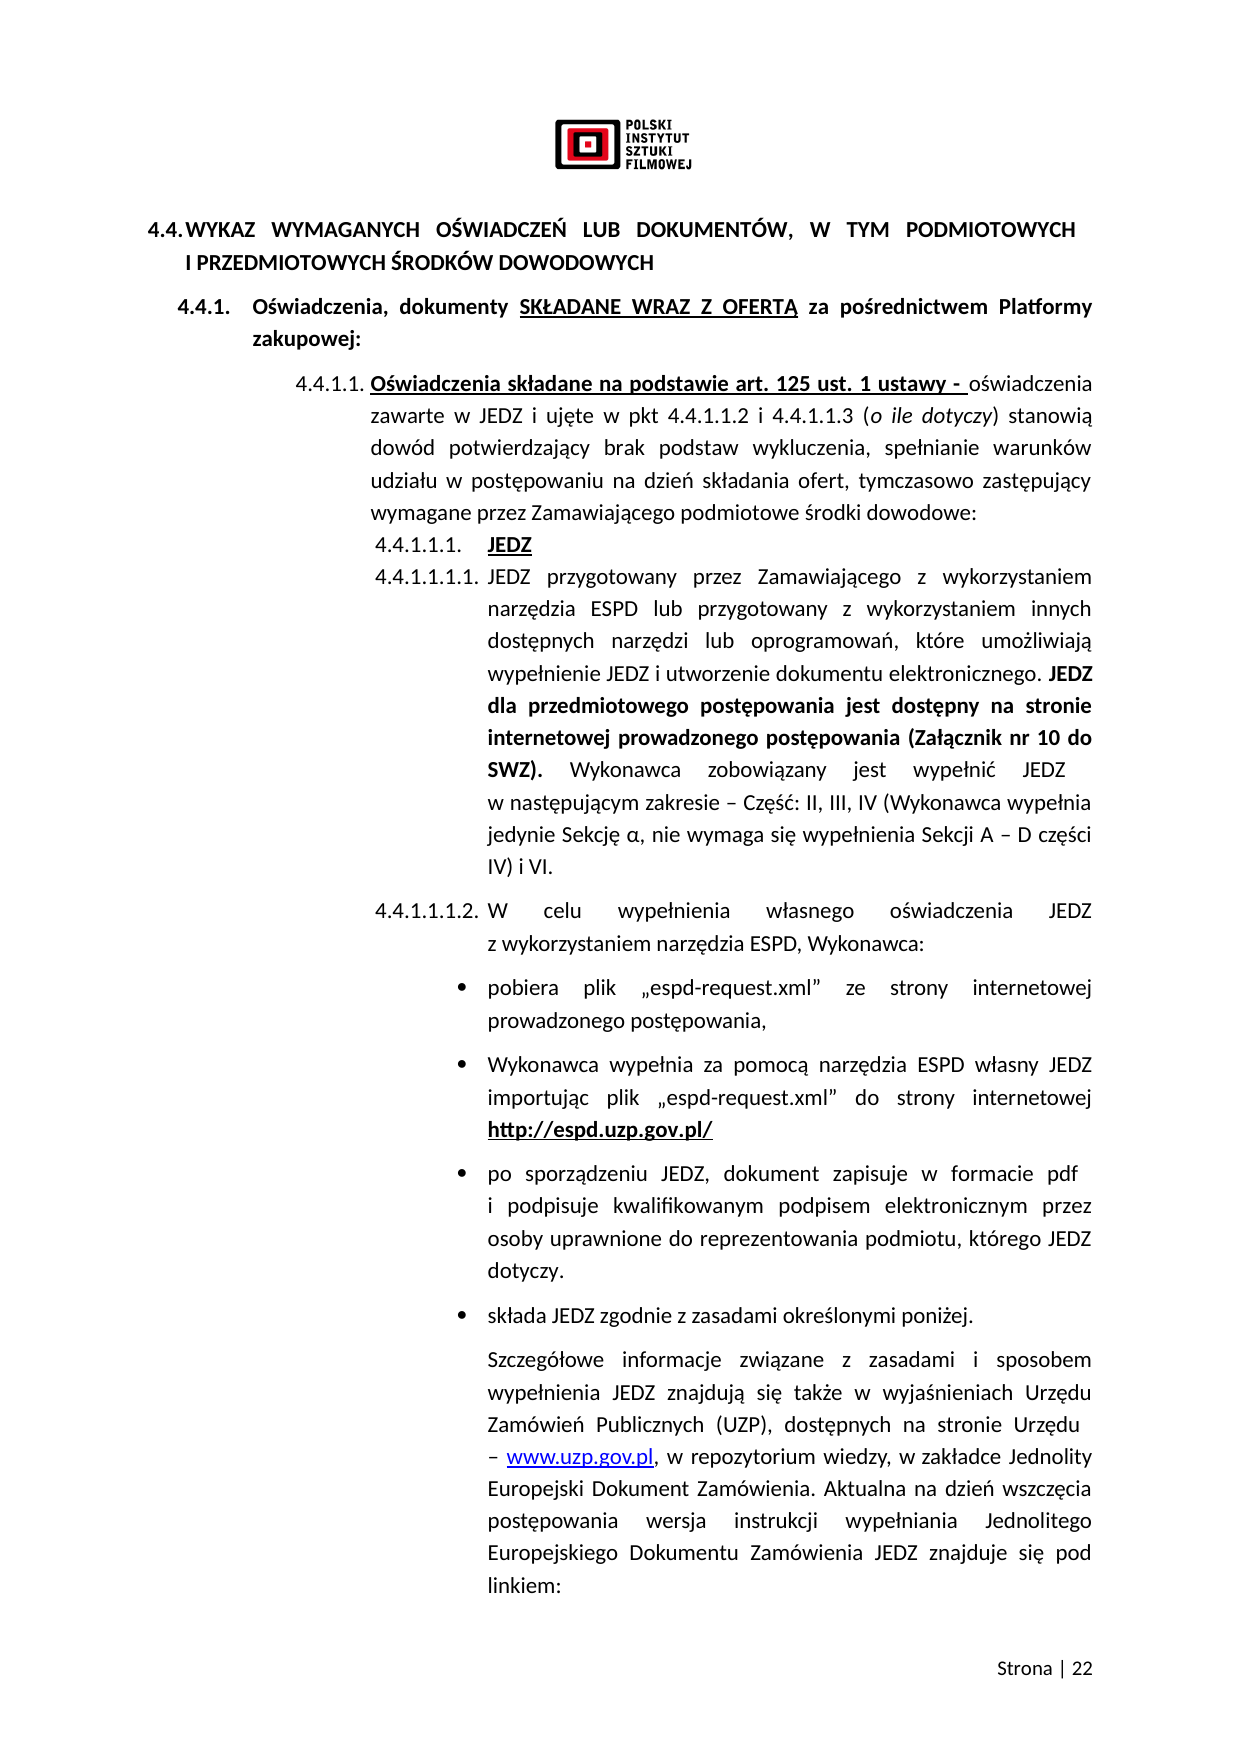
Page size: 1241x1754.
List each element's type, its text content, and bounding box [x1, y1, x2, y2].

list po sporządzeniu JEDZ, dokument zapisuje w formacie pdf i podpisuje kwalifikowanym podpisem elektronicznym przez osoby uprawnione do reprezentowania podmiotu, którego JEDZ dotyczy. [458, 1159, 1092, 1284]
list JEDZ przygotowany przez Zamawiającego z wykorzystaniem narzędzia ESPD lub przygotowany z wykorzystaniem innych dostępnych narzędzi lub oprogramowań, które umożliwiają wypełnienie JEDZ i utworzenie dokumentu elektronicznego. JEDZ dla przedmiotowego postępowania jest dostępny na stronie internetowej prowadzonego postępowania (Załącznik nr 10 do SWZ). Wykonawca zobowiązany jest wypełnić JEDZ w następującym zakresie – Część: II, III, IV (Wykonawca wypełnia jedynie Sekcję α, nie wymaga się wypełnienia Sekcji A – D części IV) i VI. [375, 562, 1092, 880]
picture [513, 73, 727, 216]
list Oświadczenia składane na podstawie art. 125 ust. 1 ustawy - oświadczenia zawarte w JEDZ i ujęte w pkt 4.4.1.1.2 i 4.4.1.1.3 (o ile dotyczy) stanowią dowód potwierdzający brak podstaw wykluczenia, spełnianie warunków udziału w postępowaniu na dzień składania ofert, tymczasowo zastępujący wymagane przez Zamawiającego podmiotowe środki dowodowe: [295, 369, 1092, 526]
list pobiera plik „espd-request.xml” ze strony internetowej prowadzonego postępowania, [458, 973, 1092, 1034]
list składa JEDZ zgodnie z zasadami określonymi poniżej. [458, 1301, 1092, 1329]
list JEDZ [375, 530, 1092, 558]
list Oświadczenia, dokumenty SKŁADANE WRAZ Z OFERTĄ za pośrednictwem Platformy zakupowej: [177, 292, 1092, 352]
list W celu wypełnienia własnego oświadczenia JEDZ z wykorzystaniem narzędzia ESPD, Wykonawca: [375, 897, 1092, 957]
list Wykonawca wypełnia za pomocą narzędzia ESPD własny JEDZ importując plik „espd-request.xml” do strony internetowej http://espd.uzp.gov.pl/ [458, 1050, 1092, 1143]
subtitle WYKAZ WYMAGANYCH OŚWIADCZEŃ LUB DOKUMENTÓW, W TYM PODMIOTOWYCH I PRZEDMIOTOWYCH ŚRODKÓW DOWODOWYCH [148, 215, 1092, 276]
